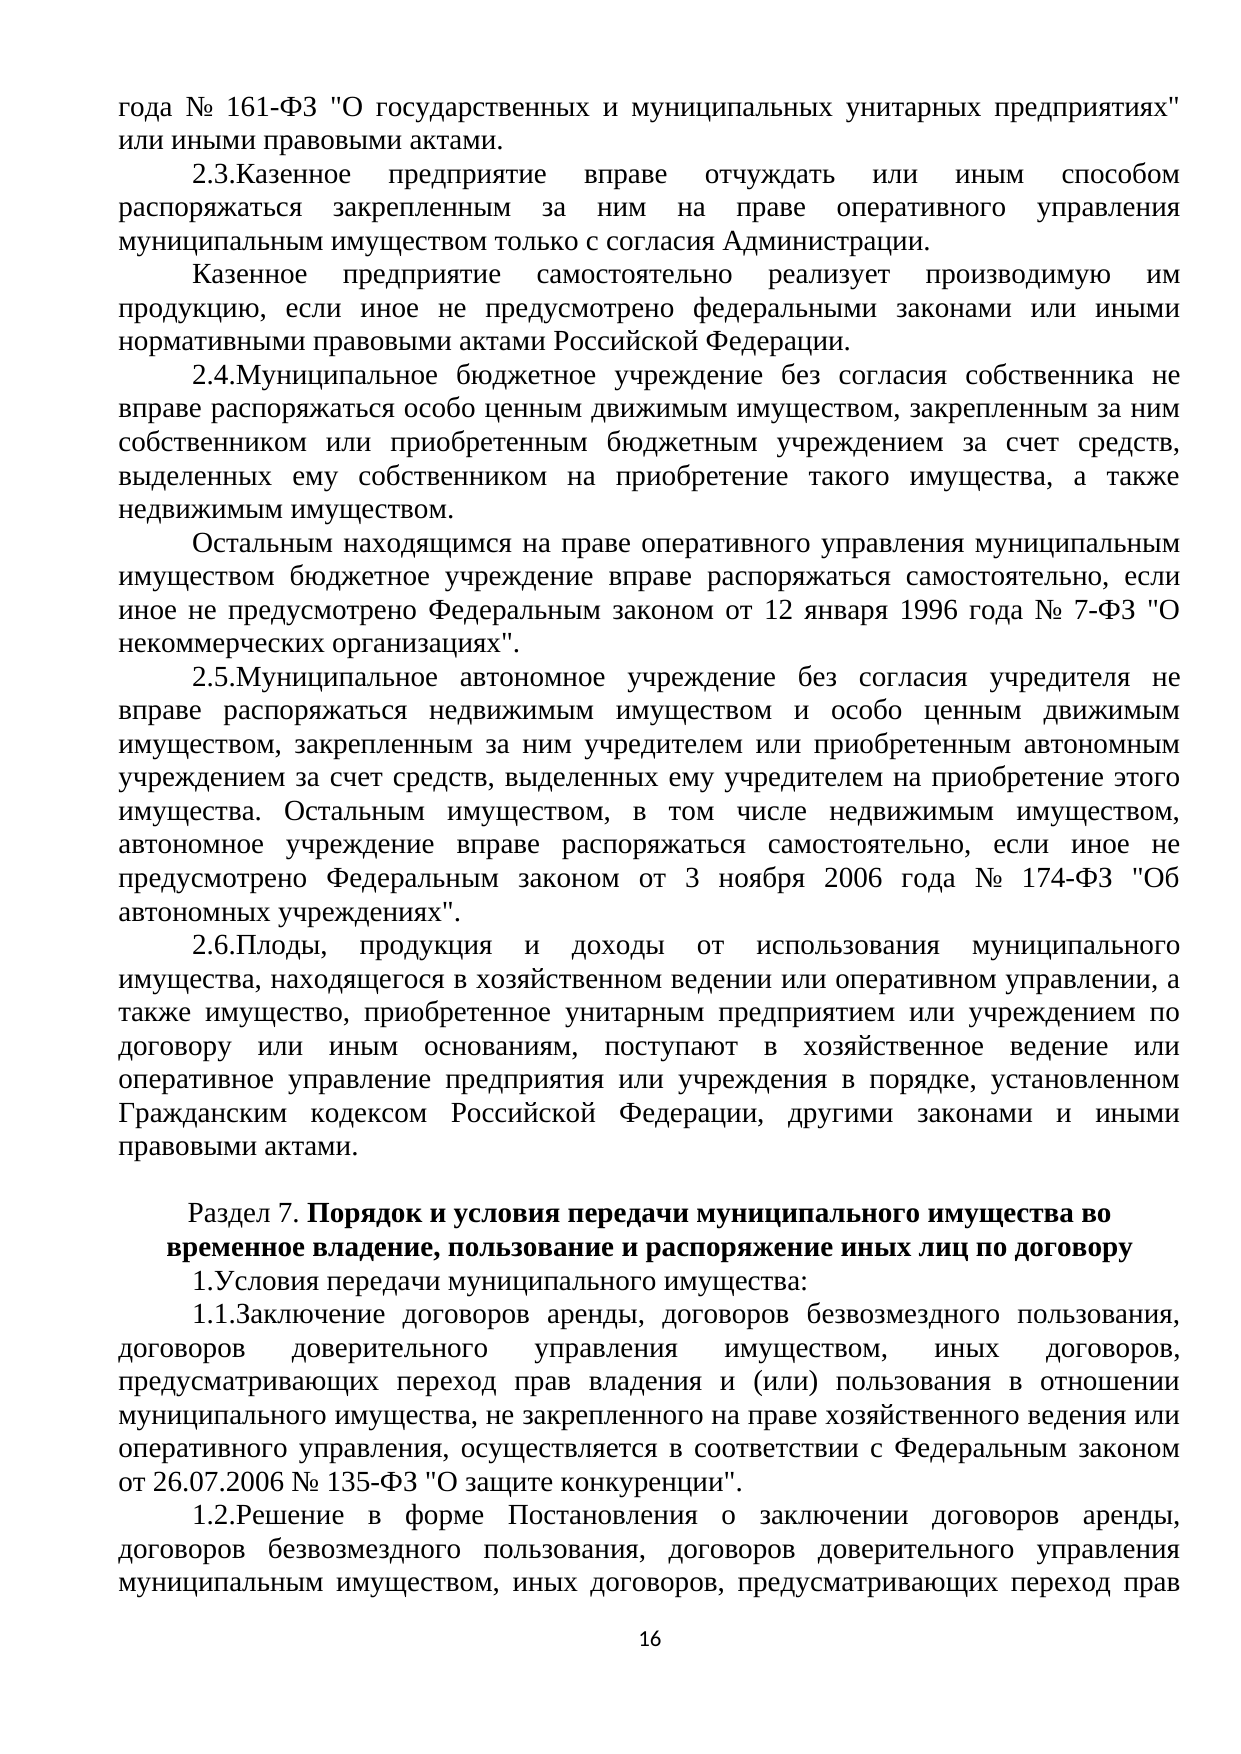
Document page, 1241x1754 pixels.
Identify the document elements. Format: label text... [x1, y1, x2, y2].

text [118, 1497, 1181, 1598]
text 1.Условия передачи муниципального имущества: [118, 1263, 1181, 1296]
text 1.1.Заключение договоров аренды, договоров безвозмездного пользования, договоров доверительного управления имуществом, иных договоров, предусматривающих переход прав владения и (или) пользования в отношении муниципального имущества, не закрепленного на праве хозяйственного ведения или оперативного управления, осуществляется в соответствии с Федеральным законом от 26.07.2006 № 135-ФЗ "О защите конкуренции". [118, 1296, 1181, 1497]
text 2.6.Плоды, продукция и доходы от использования муниципального имущества, находящегося в хозяйственном ведении или оперативном управлении, а также имущество, приобретенное унитарным предприятием или учреждением по договору или иным основаниям, поступают в хозяйственное ведение или оперативное управление предприятия или учреждения в порядке, установленном Гражданским кодексом Российской Федерации, другими законами и иными правовыми актами. [118, 927, 1181, 1162]
text 2.3.Казенное предприятие вправе отчуждать или иным способом распоряжаться закрепленным за ним на праве оперативного управления муниципальным имуществом только с согласия Администрации. [118, 156, 1181, 256]
text 2.4.Муниципальное бюджетное учреждение без согласия собственника не вправе распоряжаться особо ценным движимым имуществом, закрепленным за ним собственником или приобретенным бюджетным учреждением за счет средств, выделенных ему собственником на приобретение такого имущества, а также недвижимым имуществом. [118, 357, 1181, 525]
text Казенное предприятие самостоятельно реализует производимую им продукцию, если иное не предусмотрено федеральными законами или иными нормативными правовыми актами Российской Федерации. [118, 256, 1181, 357]
text Раздел 7. Порядок и условия передачи муниципального имущества во временное владение, пользование и распоряжение иных лиц по договору [118, 1196, 1181, 1263]
text Остальным находящимся на праве оперативного управления муниципальным имуществом бюджетное учреждение вправе распоряжаться самостоятельно, если иное не предусмотрено Федеральным законом от 12 января 1996 года № 7-ФЗ "О некоммерческих организациях". [118, 525, 1181, 659]
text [118, 89, 1181, 156]
text 2.5.Муниципальное автономное учреждение без согласия учредителя не вправе распоряжаться недвижимым имуществом и особо ценным движимым имуществом, закрепленным за ним учредителем или приобретенным автономным учреждением за счет средств, выделенных ему учредителем на приобретение этого имущества. Остальным имуществом, в том числе недвижимым имуществом, автономное учреждение вправе распоряжаться самостоятельно, если иное не предусмотрено Федеральным законом от 3 ноября 2006 года № 174-ФЗ "Об автономных учреждениях". [118, 659, 1181, 927]
